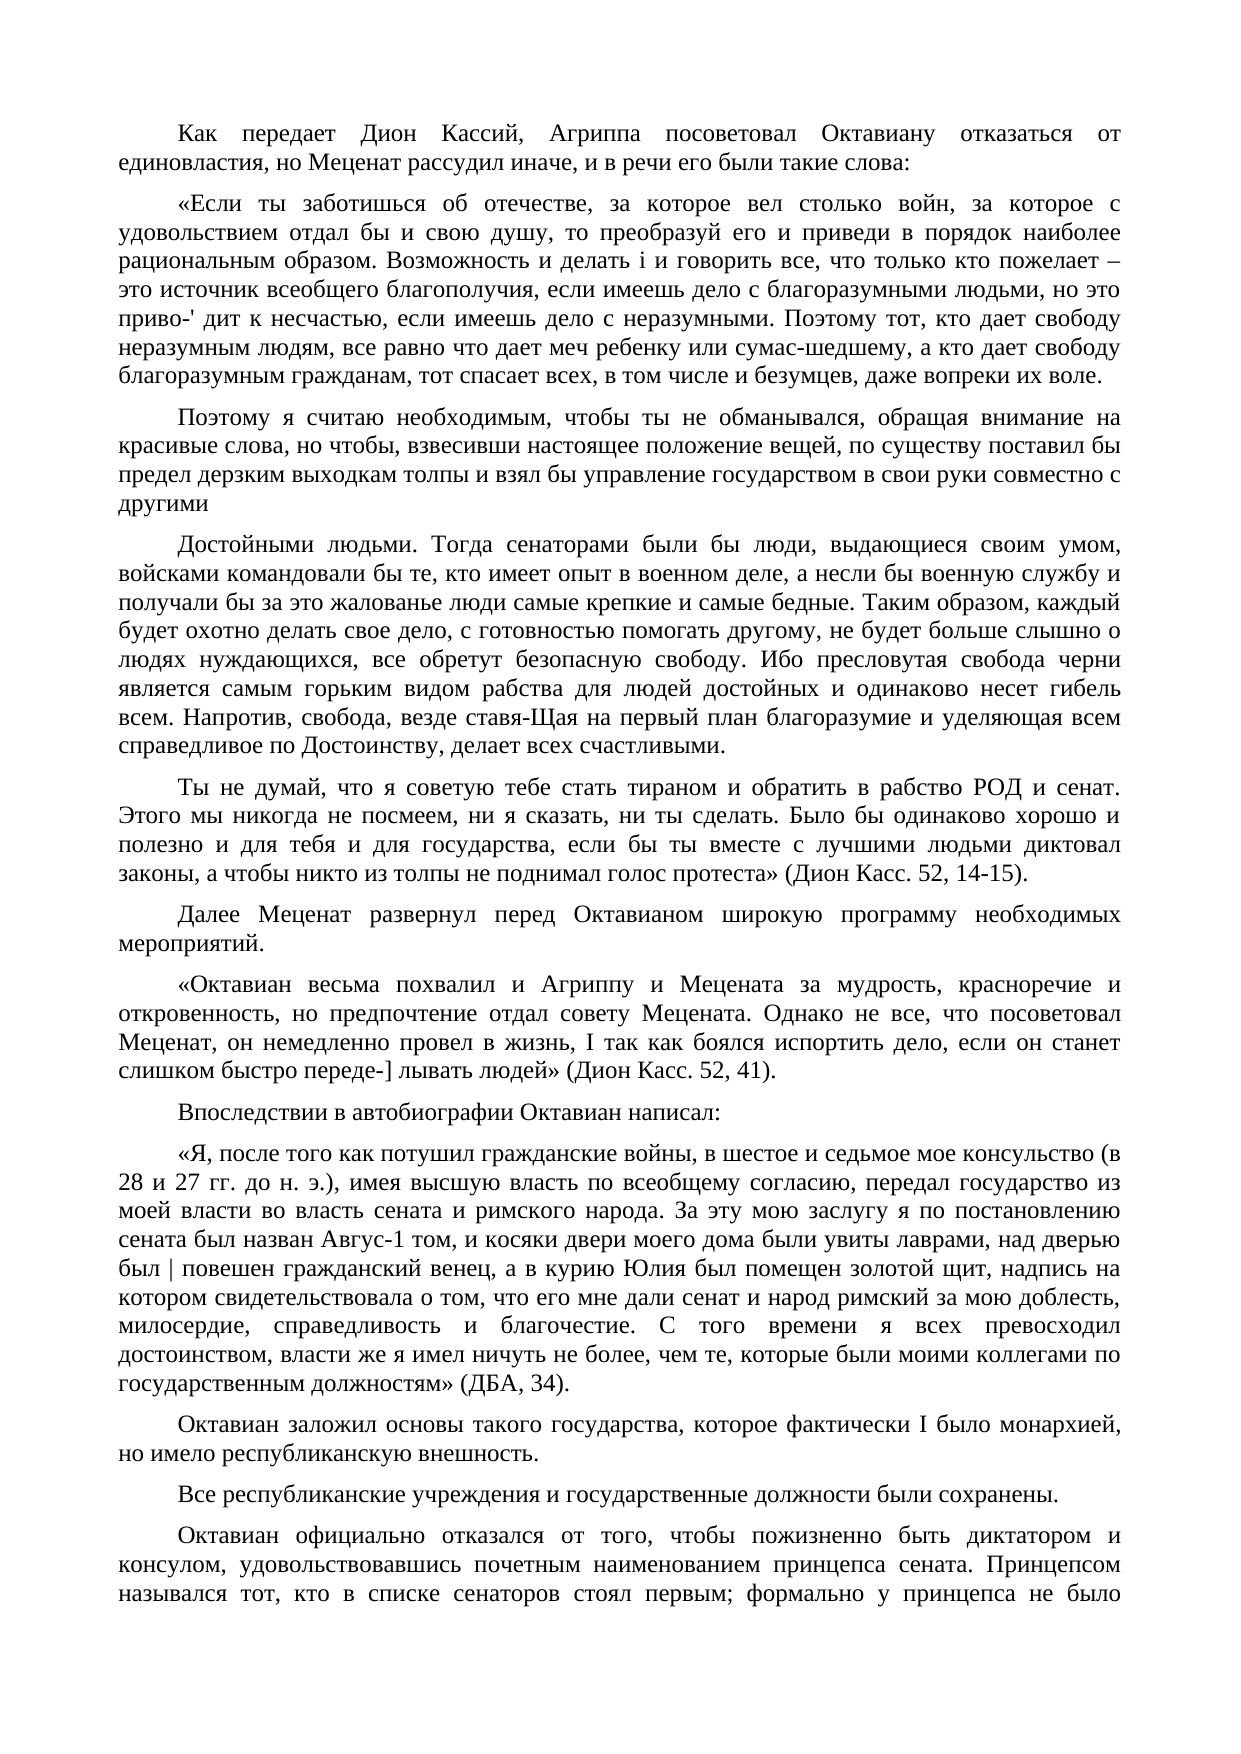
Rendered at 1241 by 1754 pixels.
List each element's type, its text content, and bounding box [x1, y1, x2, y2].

text Далее Меценат развернул перед Октавианом широкую программу необходимых мероприятий. [118, 899, 1122, 957]
text Достойными людьми. Тогда сенаторами были бы люди, выдающиеся своим умом, войсками командовали бы те, кто имеет опыт в военном деле, а несли бы военную службу и получали бы за это жалованье люди самые крепкие и самые бедные. Таким образом, каждый будет охотно делать свое дело, с готовностью помогать другому, не будет больше слышно о людях нуждающихся, все обретут безопасную свободу. Ибо пресловутая свобода черни является самым горьким видом рабства для людей достойных и одинаково несет гибель всем. Напротив, свобода, везде ставя-Щая на первый план благоразумие и уделяющая всем справедливое по Достоинству, делает всех счастливыми. [118, 529, 1122, 759]
text «Октавиан весьма похвалил и Агриппу и Мецената за мудрость, красноречие и откровенность, но предпочтение отдал совету Мецената. Однако не все, что посоветовал Меценат, он немедленно провел в жизнь, I так как боялся испортить дело, если он станет слишком быстро переде-] лывать людей» (Дион Касс. 52, 41). [118, 969, 1122, 1084]
text Как передает Дион Кассий, Агриппа посоветовал Октавиану отказаться от единовластия, но Меценат рассудил иначе, и в речи его были такие слова: [118, 118, 1122, 176]
text Октавиан заложил основы такого государства, которое фактически I было монархией, но имело республиканскую внешность. [118, 1409, 1122, 1467]
text «Если ты заботишься об отечестве, за которое вел столько войн, за которое с удовольствием отдал бы и свою душу, то преобразуй его и приведи в порядок наиболее рациональным образом. Возможность и делать i и говорить все, что только кто пожелает – это источник всеобщего благополучия, если имеешь дело с благоразумными людьми, но это приво-' дит к несчастью, если имеешь дело с неразумными. Поэтому тот, кто дает свободу неразумным людям, все равно что дает меч ребенку или сумас-шедшему, а кто дает свободу благоразумным гражданам, тот спасает всех, в том числе и безумцев, даже вопреки их воле. [118, 188, 1122, 389]
text Ты не думай, что я советую тебе стать тираном и обратить в рабство РОД и сенат. Этого мы никогда не посмеем, ни я сказать, ни ты сделать. Было бы одинаково хорошо и полезно и для тебя и для государства, если бы ты вместе с лучшими людьми диктовал законы, а чтобы никто из толпы не поднимал голос протеста» (Дион Касс. 52, 14-15). [118, 772, 1122, 887]
text Поэтому я считаю необходимым, чтобы ты не обманывался, обращая внимание на красивые слова, но чтобы, взвесивши настоящее положение вещей, по существу поставил бы предел дерзким выходкам толпы и взял бы управление государством в свои руки совместно с другими [118, 402, 1122, 517]
text Впоследствии в автобиографии Октавиан написал: [118, 1097, 1122, 1126]
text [118, 1521, 1122, 1607]
text Все республиканские учреждения и государственные должности были сохранены. [118, 1479, 1122, 1508]
text «Я, после того как потушил гражданские войны, в шестое и седьмое мое консульство (в 28 и 27 гг. до н. э.), имея высшую власть по всеобщему согласию, передал государство из моей власти во власть сената и римского народа. За эту мою заслугу я по постановлению сената был назван Авгус-1 том, и косяки двери моего дома были увиты лаврами, над дверью был | повешен гражданский венец, а в курию Юлия был помещен золотой щит, надпись на котором свидетельствовала о том, что его мне дали сенат и народ римский за мою доблесть, милосердие, справедливость и благочестие. С того времени я всех превосходил достоинством, власти же я имел ничуть не более, чем те, которые были моими коллегами по государственным должностям» (ДБА, 34). [118, 1138, 1122, 1397]
